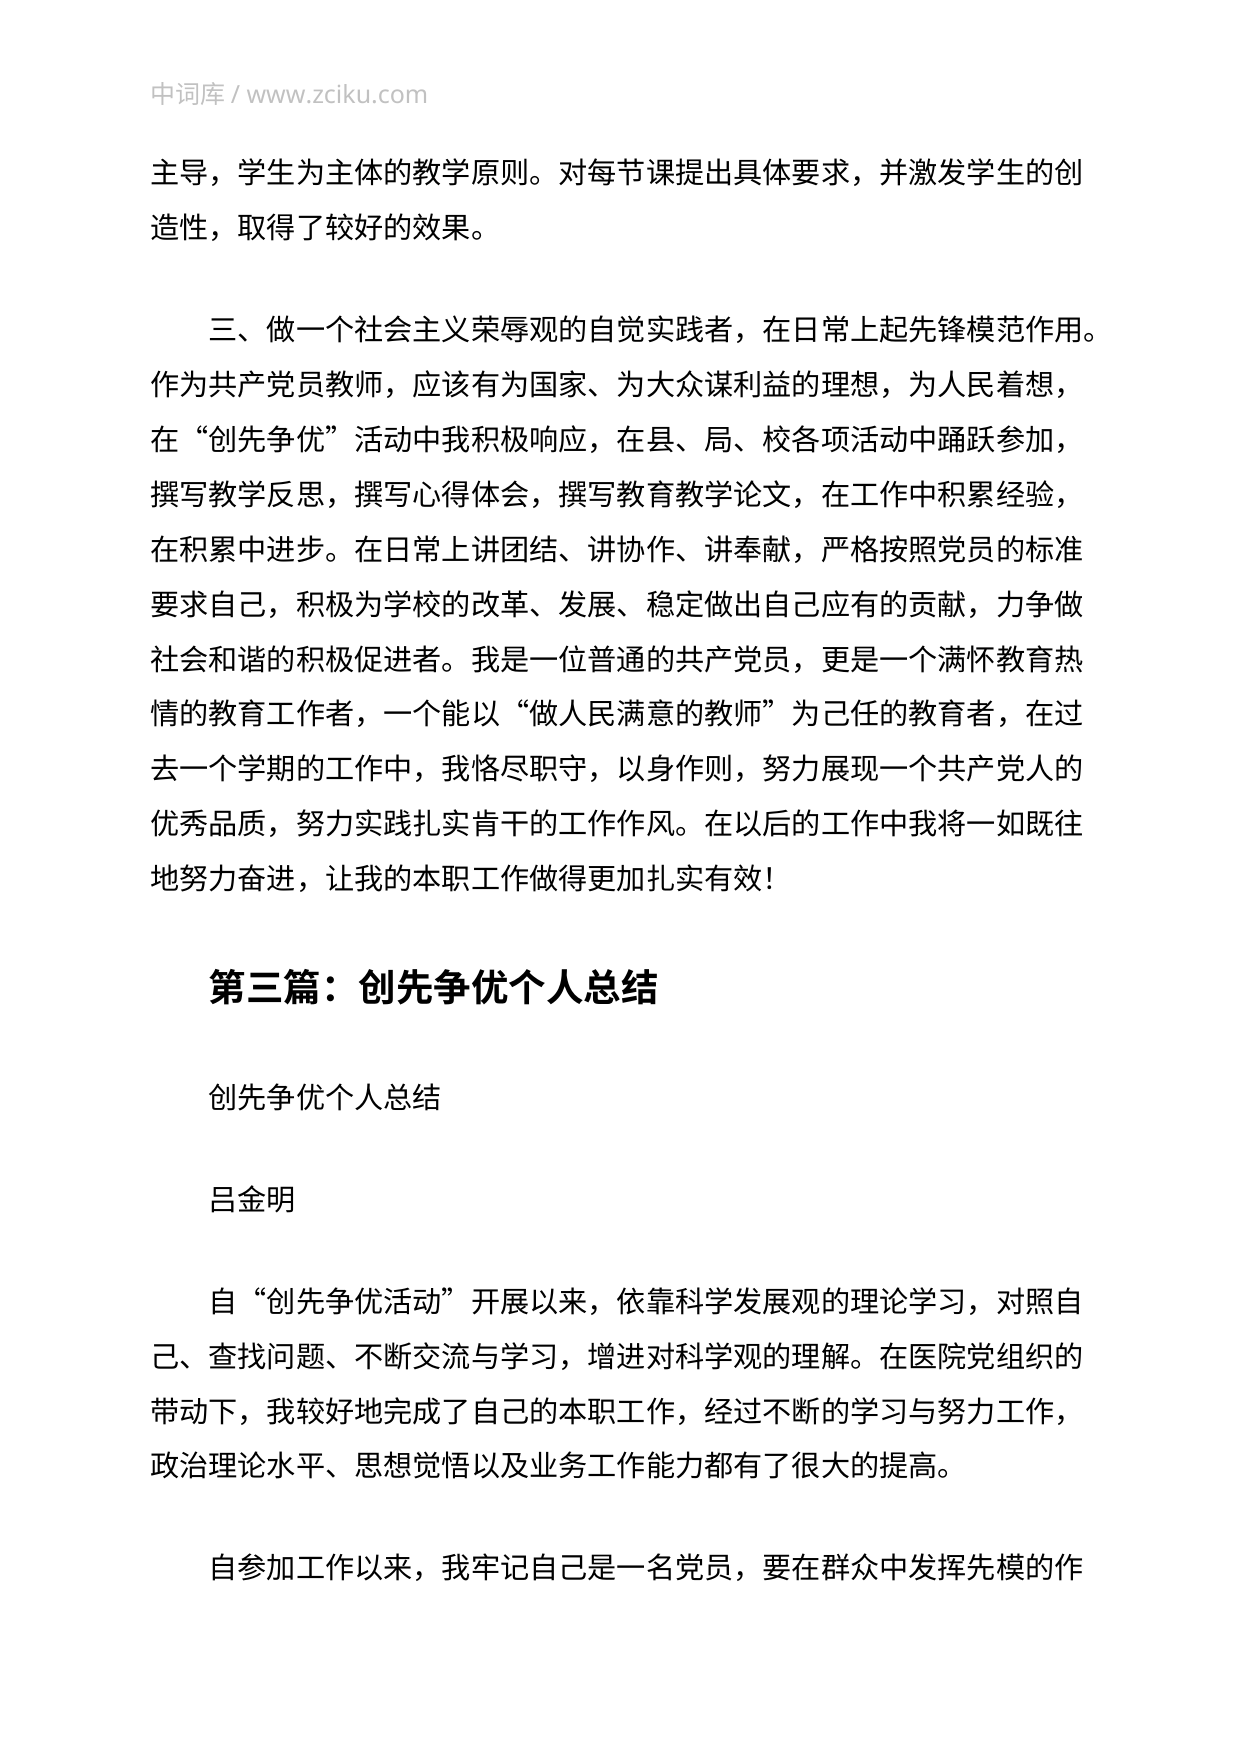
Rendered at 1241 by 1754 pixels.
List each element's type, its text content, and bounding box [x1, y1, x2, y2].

text 吕金明 [150, 1177, 1090, 1219]
text 三、做一个社会主义荣辱观的自觉实践者，在日常上起先锋模范作用。作为共产党员教师，应该有为国家、为大众谋利益的理想，为人民着想，在“创先争优”活动中我积极响应，在县、局、校各项活动中踊跃参加，撰写教学反思，撰写心得体会，撰写教育教学论文，在工作中积累经验，在积累中进步。在日常上讲团结、讲协作、讲奉献，严格按照党员的标准要求自己，积极为学校的改革、发展、稳定做出自己应有的贡献，力争做社会和谐的积极促进者。我是一位普通的共产党员，更是一个满怀教育热情的教育工作者，一个能以“做人民满意的教师”为己任的教育者，在过去一个学期的工作中，我恪尽职守，以身作则，努力展现一个共产党人的优秀品质，努力实践扎实肯干的工作作风。在以后的工作中我将一如既往地努力奋进，让我的本职工作做得更加扎实有效！ [150, 307, 1090, 898]
text 第三篇：创先争优个人总结 [150, 957, 1090, 1012]
text 自“创先争优活动”开展以来，依靠科学发展观的理论学习，对照自己、查找问题、不断交流与学习，增进对科学观的理解。在医院党组织的带动下，我较好地完成了自己的本职工作，经过不断的学习与努力工作，政治理论水平、思想觉悟以及业务工作能力都有了很大的提高。 [150, 1278, 1090, 1485]
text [150, 150, 1090, 247]
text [150, 1545, 1090, 1587]
text 创先争优个人总结 [150, 1075, 1090, 1117]
